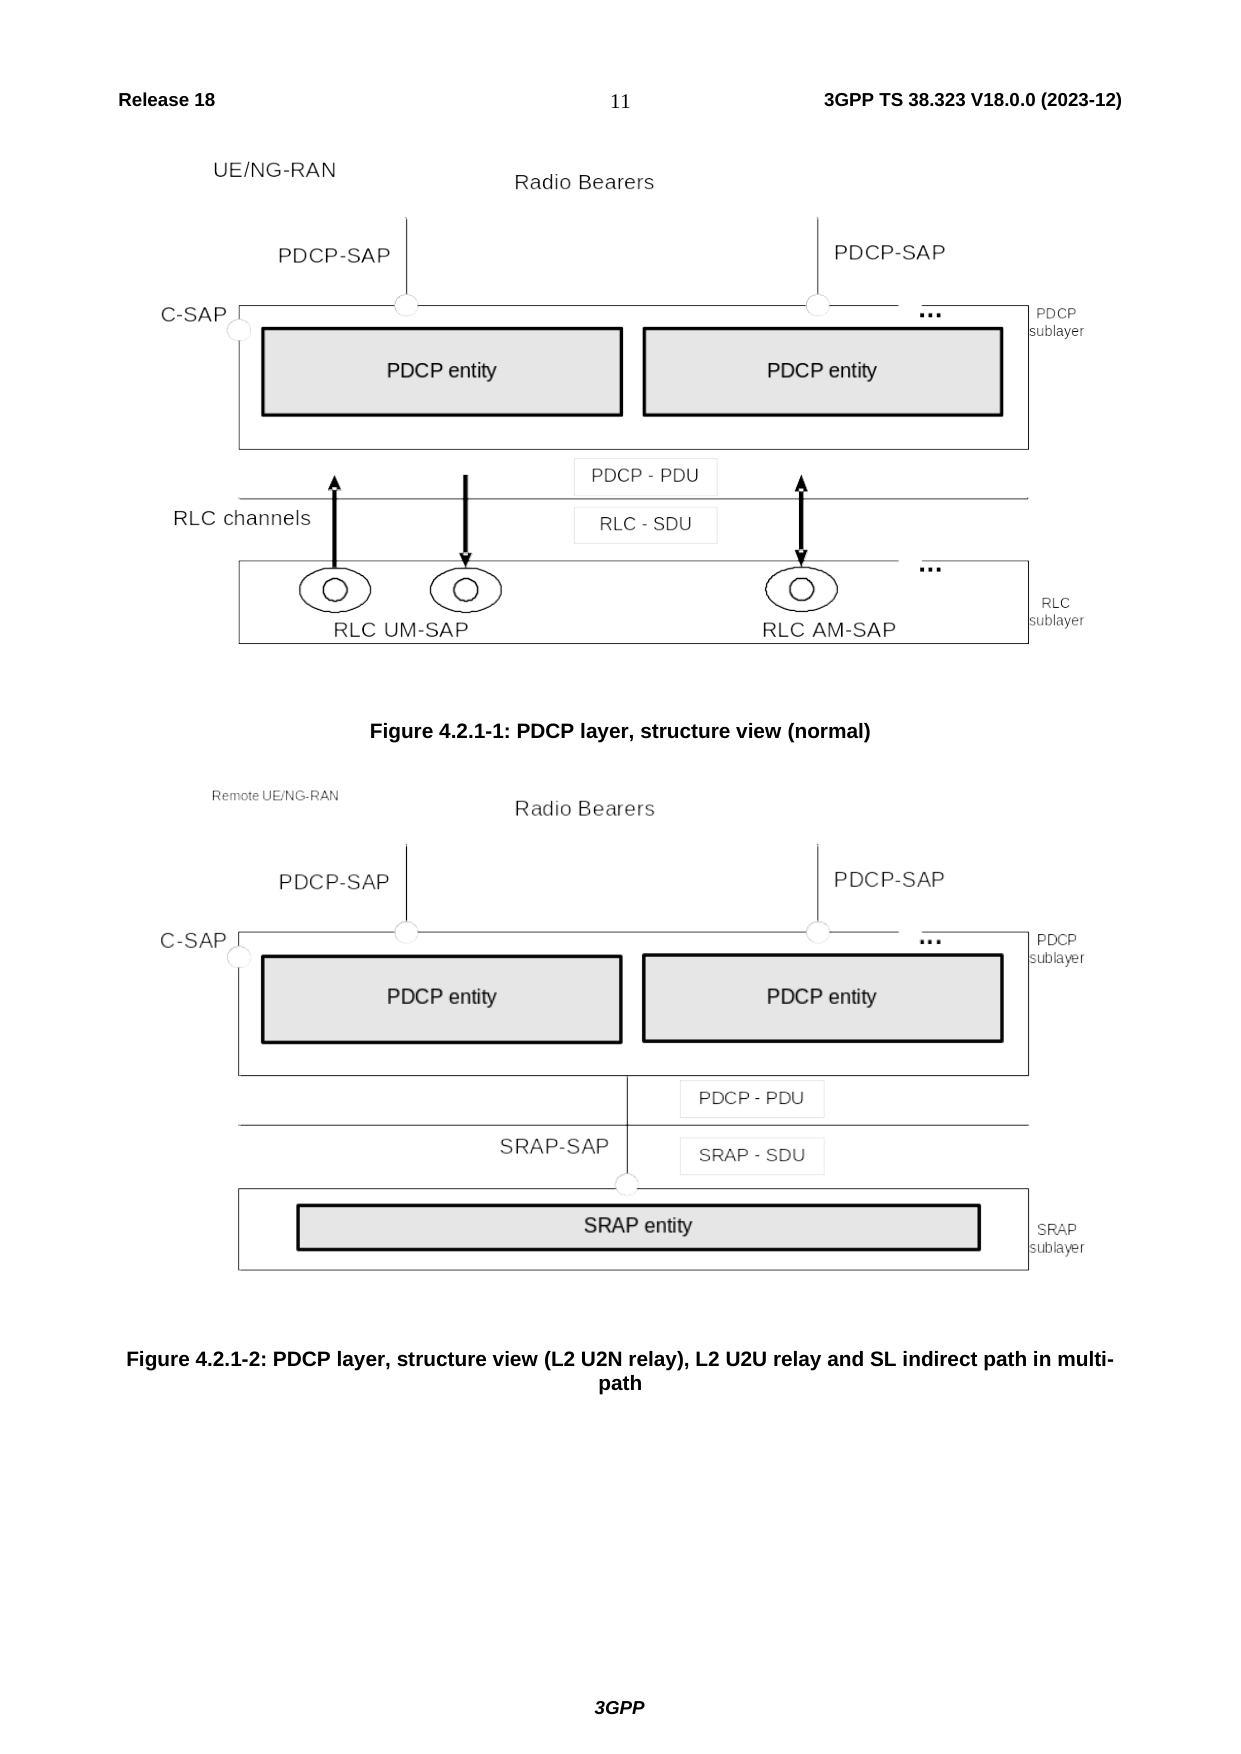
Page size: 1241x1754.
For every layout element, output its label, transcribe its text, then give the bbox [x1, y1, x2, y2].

text Figure 4.2.1-1: PDCP layer, structure view (normal) [118, 719, 1122, 743]
text Figure 4.2.1-2: PDCP layer, structure view (L2 U2N relay), L2 U2U relay and SL indirect path in multi-path [118, 1346, 1122, 1394]
